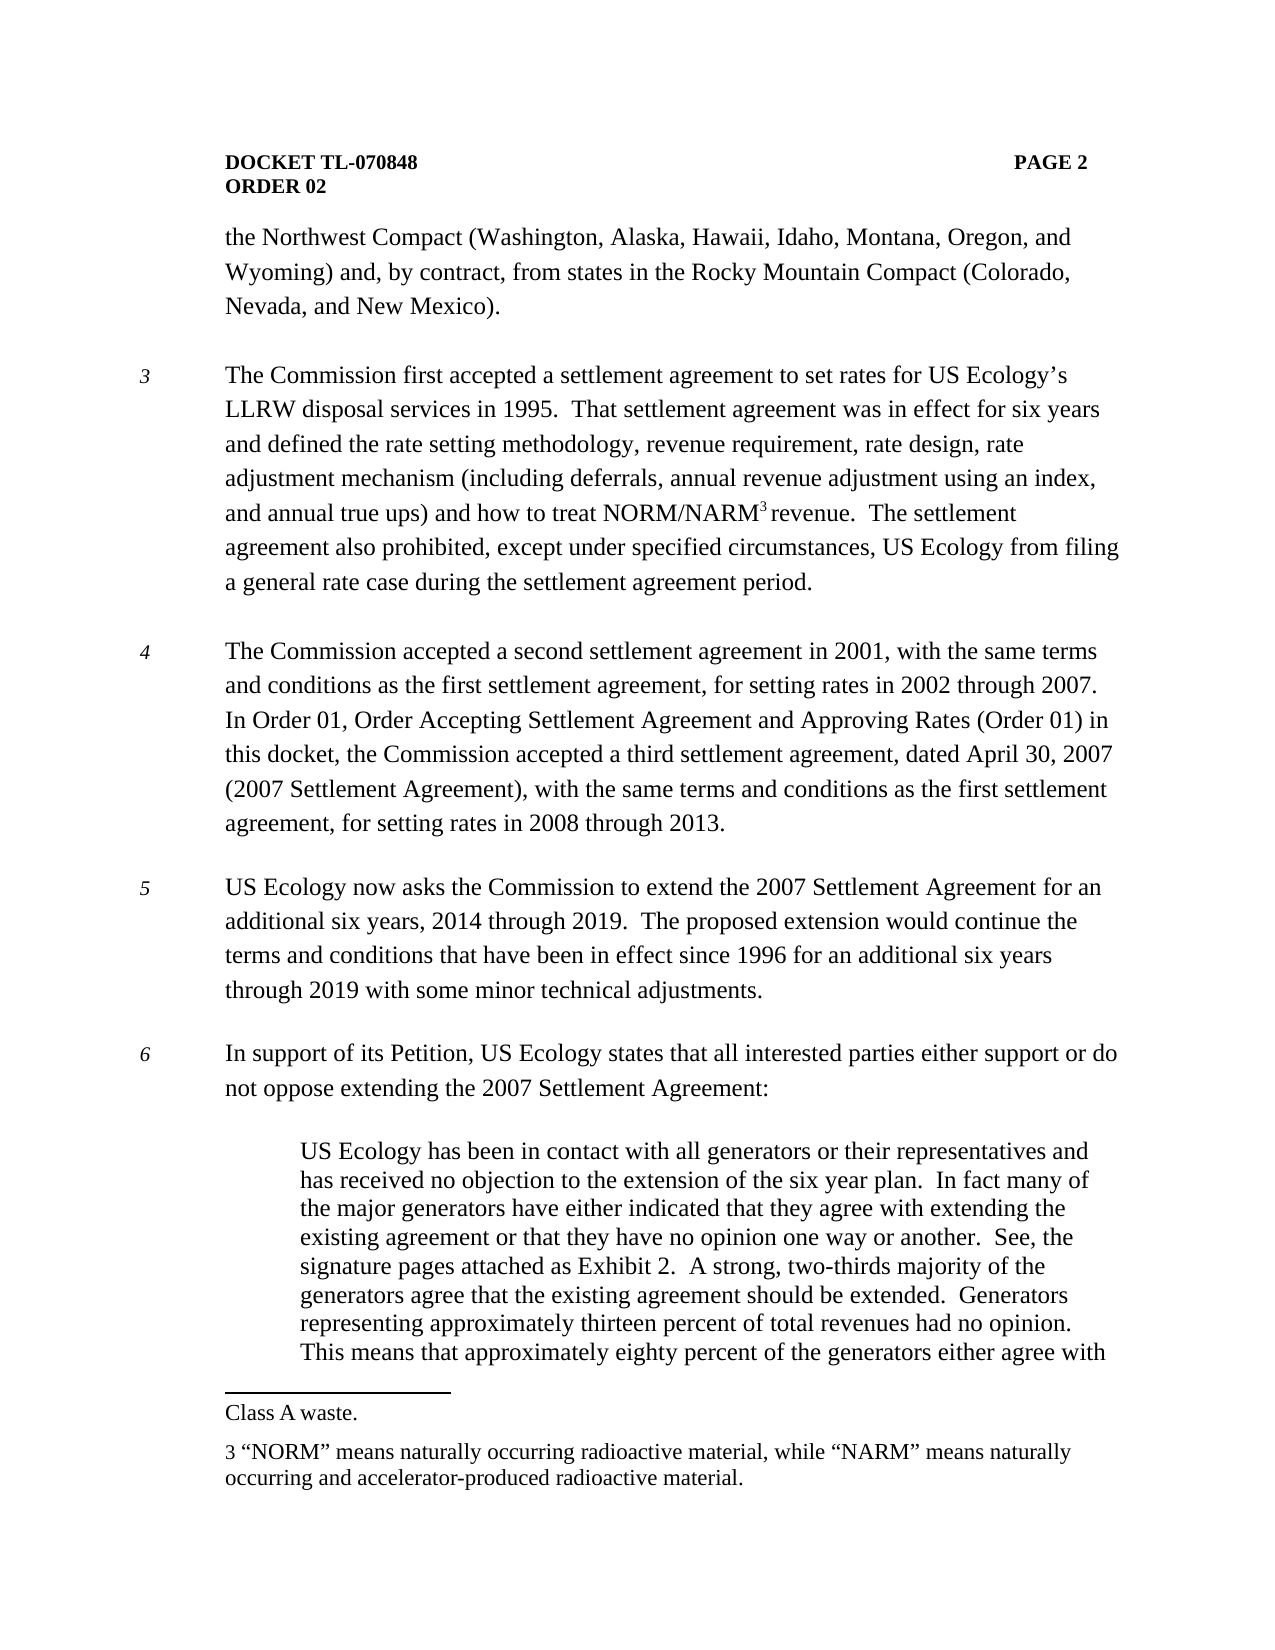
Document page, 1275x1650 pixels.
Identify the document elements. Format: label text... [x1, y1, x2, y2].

list The Commission first accepted a settlement agreement to set rates for US Ecology’s LLRW disposal services in 1995. That settlement agreement was in effect for six years and defined the rate setting methodology, revenue requirement, rate design, rate adjustment mechanism (including deferrals, annual revenue adjustment using an index, and annual true ups) and how to treat NORM/NARM revenue. The settlement agreement also prohibited, except under specified circumstances, US Ecology from filing a general rate case during the settlement agreement period. [150, 360, 1125, 596]
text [300, 1136, 1125, 1366]
list US Ecology operates a low level radioactive waste (LLRW) disposal facility licensed by the state of Washington. The facility is located on a site the Company leases from the United States Environmental Protection Agency (EPA) at the Hanford Federal Reservation near Richland, WA. Various state and federal agencies regulate the facility and operations, including the EPA, United States Department of Transportation, United States Nuclear Regulatory Commission (NRC), and the Washington State Department of Ecology. The facility accepts Class A, B, and C waste and receives waste from states in the Northwest Compact (Washington, Alaska, Hawaii, Idaho, Montana, Oregon, and Wyoming) and, by contract, from states in the Rocky Mountain Compact (Colorado, Nevada, and New Mexico). [150, 222, 1125, 320]
list US Ecology now asks the Commission to extend the 2007 Settlement Agreement for an additional six years, 2014 through 2019. The proposed extension would continue the terms and conditions that have been in effect since 1996 for an additional six years through 2019 with some minor technical adjustments. [150, 872, 1125, 1004]
list The Commission accepted a second settlement agreement in 2001, with the same terms and conditions as the first settlement agreement, for setting rates in 2002 through 2007. In Order 01, Order Accepting Settlement Agreement and Approving Rates (Order 01) in this docket, the Commission accepted a third settlement agreement, dated April 30, 2007 (2007 Settlement Agreement), with the same terms and conditions as the first settlement agreement, for setting rates in 2008 through 2013. [150, 636, 1125, 837]
list In support of its Petition, US Ecology states that all interested parties either support or do not oppose extending the 2007 Settlement Agreement: [150, 1038, 1125, 1101]
